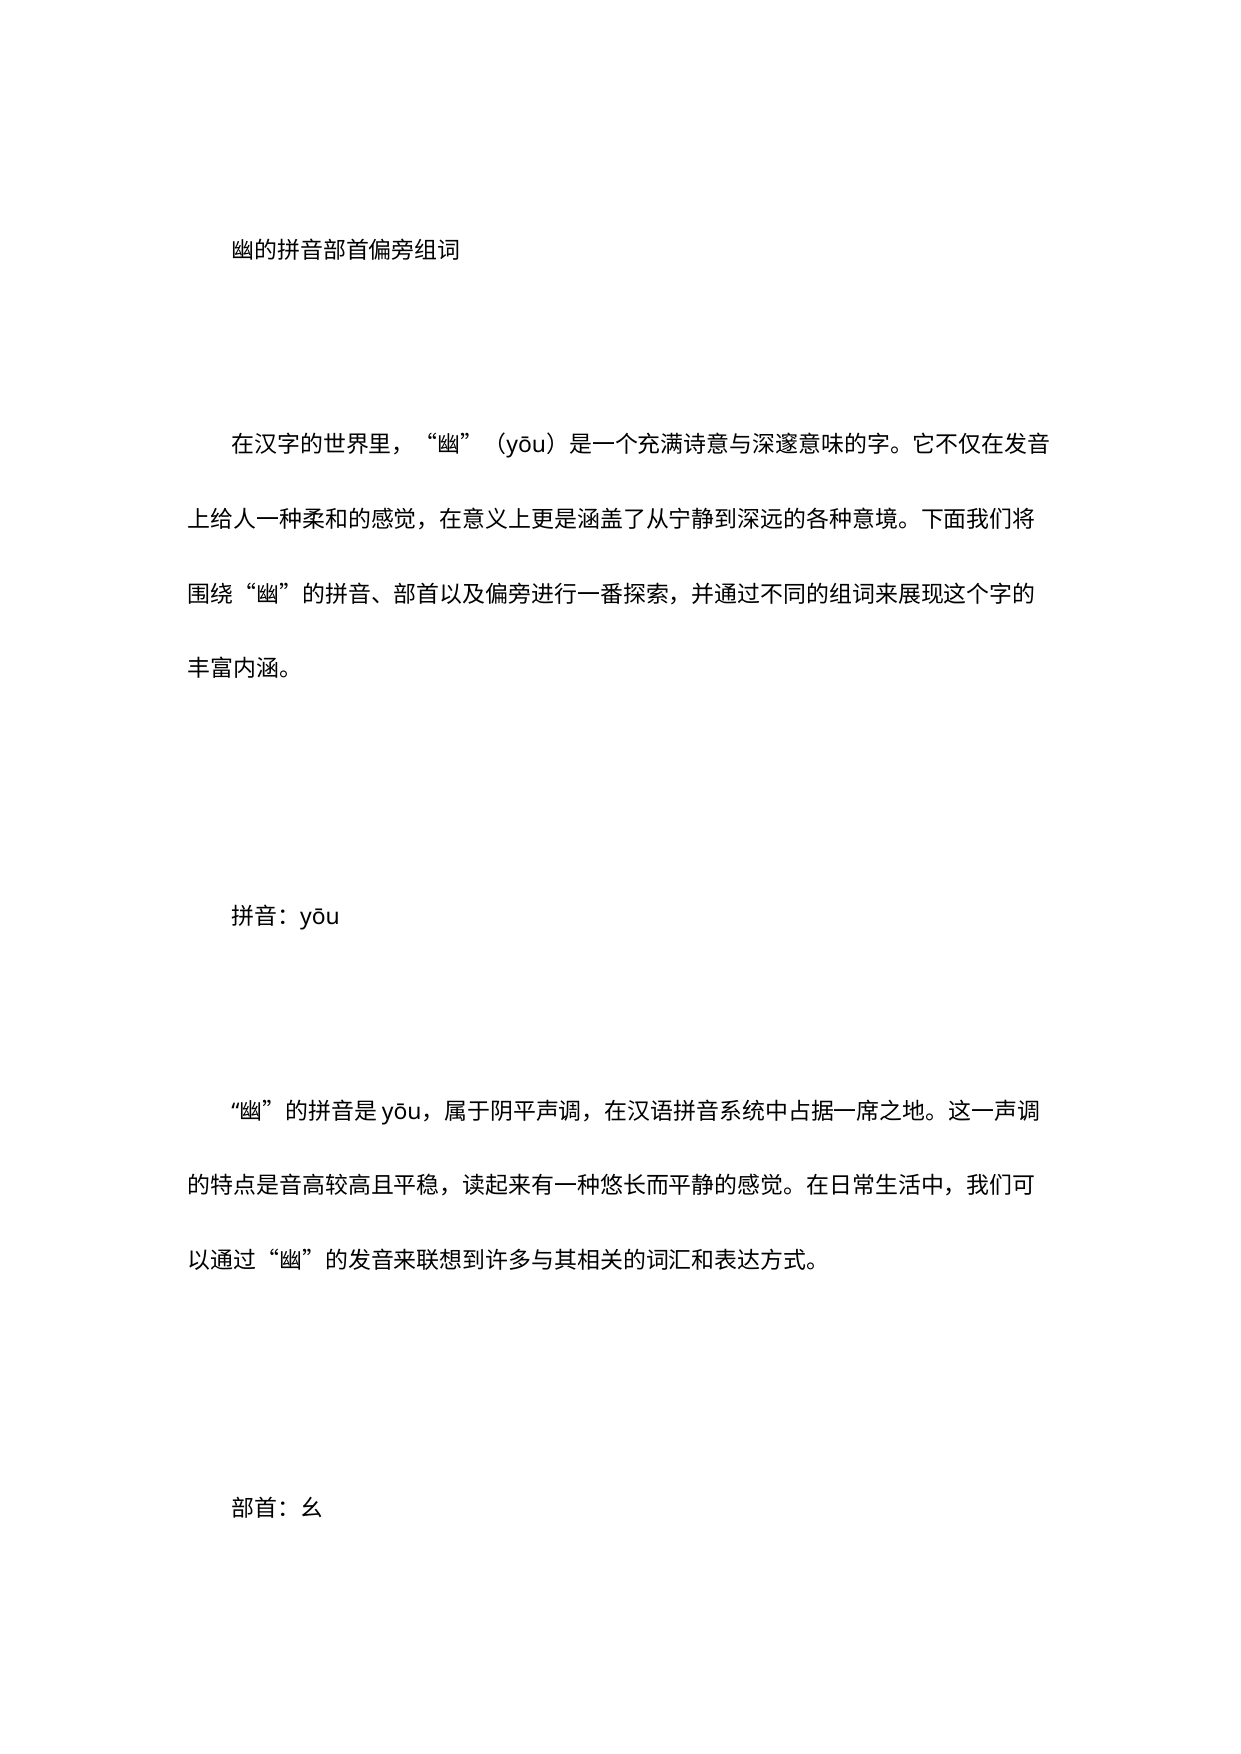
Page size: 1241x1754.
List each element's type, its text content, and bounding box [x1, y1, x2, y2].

text 幽的拼音部首偏旁组词 [187, 216, 1053, 281]
text 在汉字的世界里，“幽”（yōu）是一个充满诗意与深邃意味的字。它不仅在发音上给人一种柔和的感觉，在意义上更是涵盖了从宁静到深远的各种意境。下面我们将围绕“幽”的拼音、部首以及偏旁进行一番探索，并通过不同的组词来展现这个字的丰富内涵。 [187, 410, 1053, 699]
text 拼音：yōu [187, 882, 1053, 947]
text 部首：幺 [187, 1474, 1053, 1539]
text “幽”的拼音是yōu，属于阴平声调，在汉语拼音系统中占据一席之地。这一声调的特点是音高较高且平稳，读起来有一种悠长而平静的感觉。在日常生活中，我们可以通过“幽”的发音来联想到许多与其相关的词汇和表达方式。 [187, 1077, 1053, 1291]
